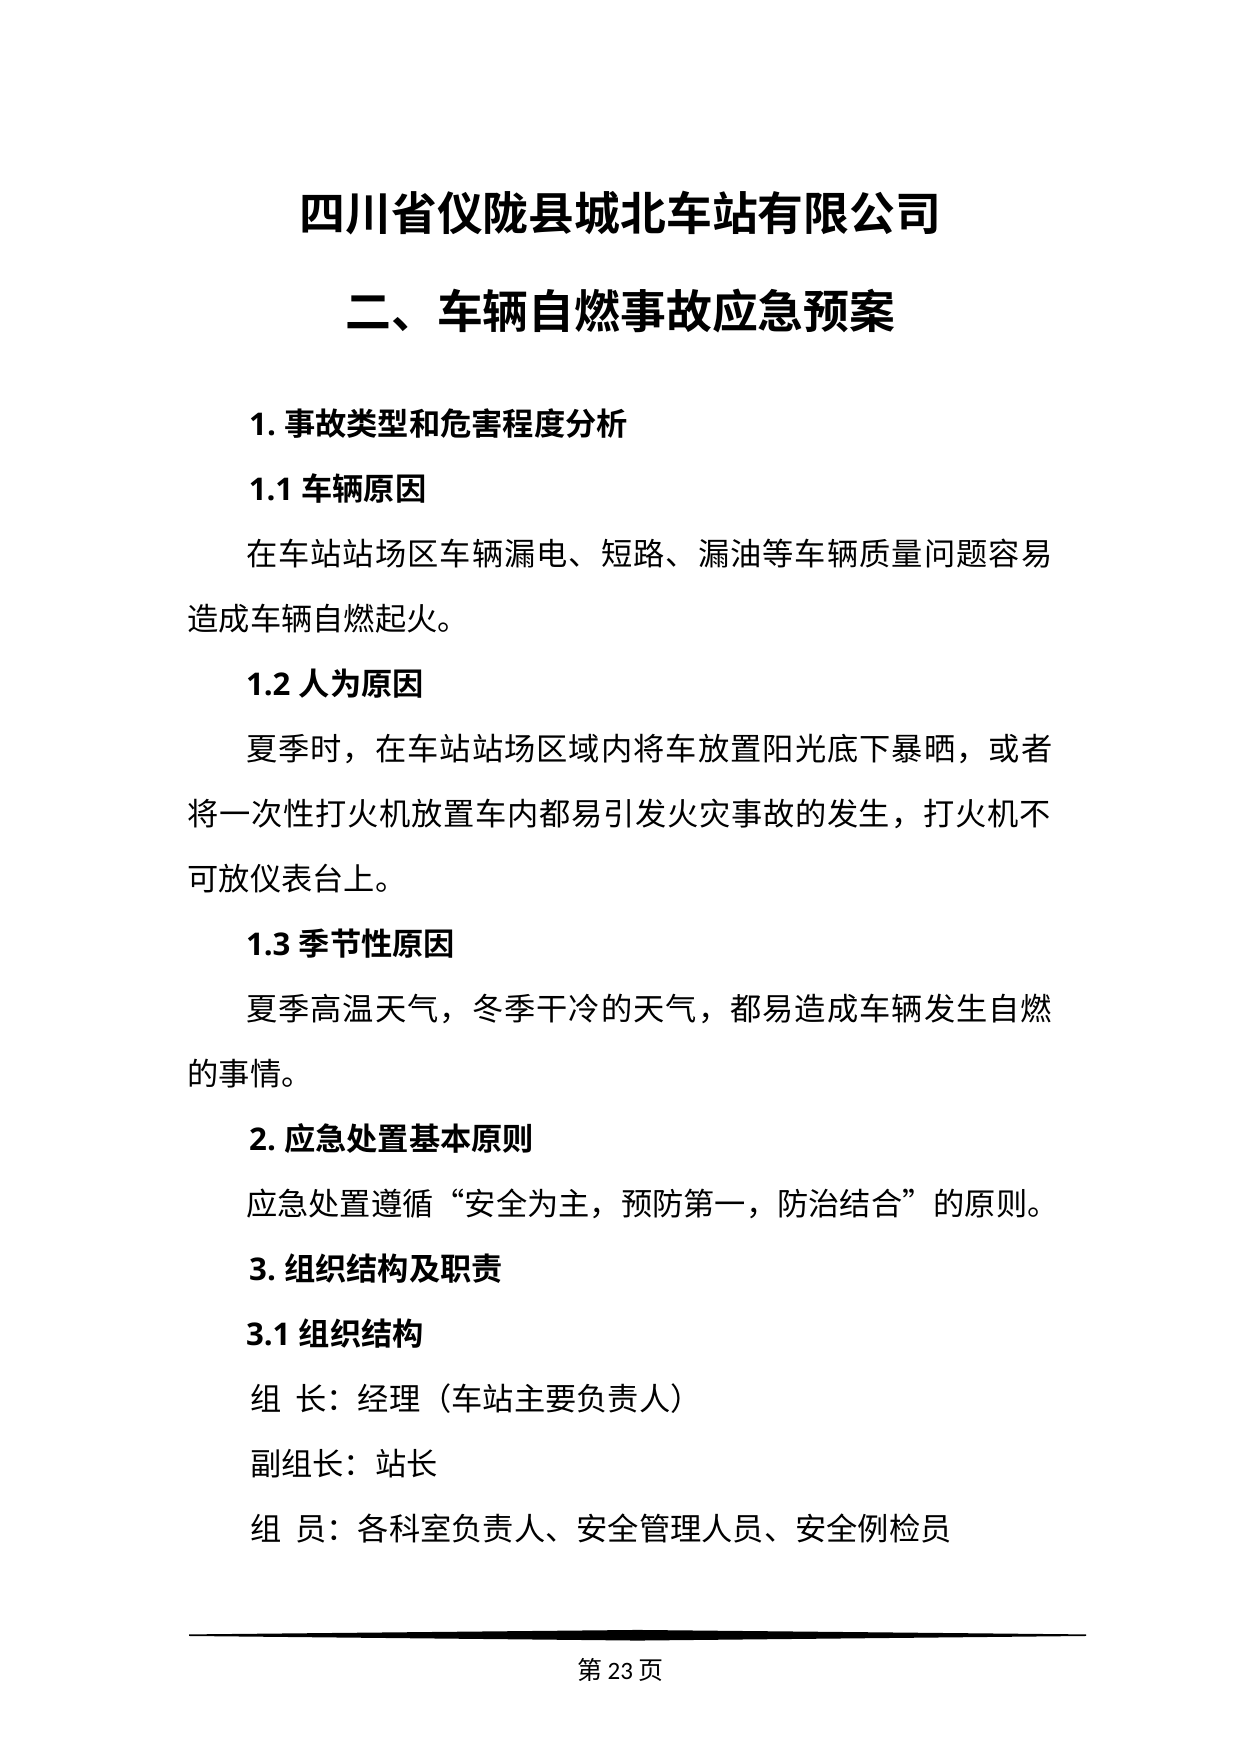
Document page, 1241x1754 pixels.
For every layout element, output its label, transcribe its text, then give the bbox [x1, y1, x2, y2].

subtitle 3. 组织结构及职责 [187, 1234, 1053, 1299]
subtitle 2. 应急处置基本原则 [187, 1104, 1053, 1169]
text 组 长：经理（车站主要负责人） [187, 1364, 1053, 1429]
text 夏季高温天气，冬季干冷的天气，都易造成车辆发生自燃的事情。 [187, 974, 1053, 1104]
text 1.3 季节性原因 [187, 909, 1053, 974]
text 应急处置遵循“安全为主，预防第一，防治结合”的原则。 [187, 1169, 1053, 1234]
text 夏季时，在车站站场区域内将车放置阳光底下暴晒，或者将一次性打火机放置车内都易引发火灾事故的发生，打火机不可放仪表台上。 [187, 714, 1053, 909]
text 四川省仪陇县城北车站有限公司 [187, 162, 1053, 259]
text 1.2 人为原因 [187, 649, 1053, 714]
text 组 员：各科室负责人、安全管理人员、安全例检员 [187, 1494, 1053, 1559]
text 在车站站场区车辆漏电、短路、漏油等车辆质量问题容易造成车辆自燃起火。 [187, 519, 1053, 649]
text 1.1 车辆原因 [248, 454, 1053, 519]
text 副组长：站长 [187, 1429, 1053, 1494]
subtitle 1. 事故类型和危害程度分析 [187, 389, 1053, 454]
text 二、车辆自燃事故应急预案 [187, 259, 1053, 357]
text 3.1 组织结构 [187, 1299, 1053, 1364]
